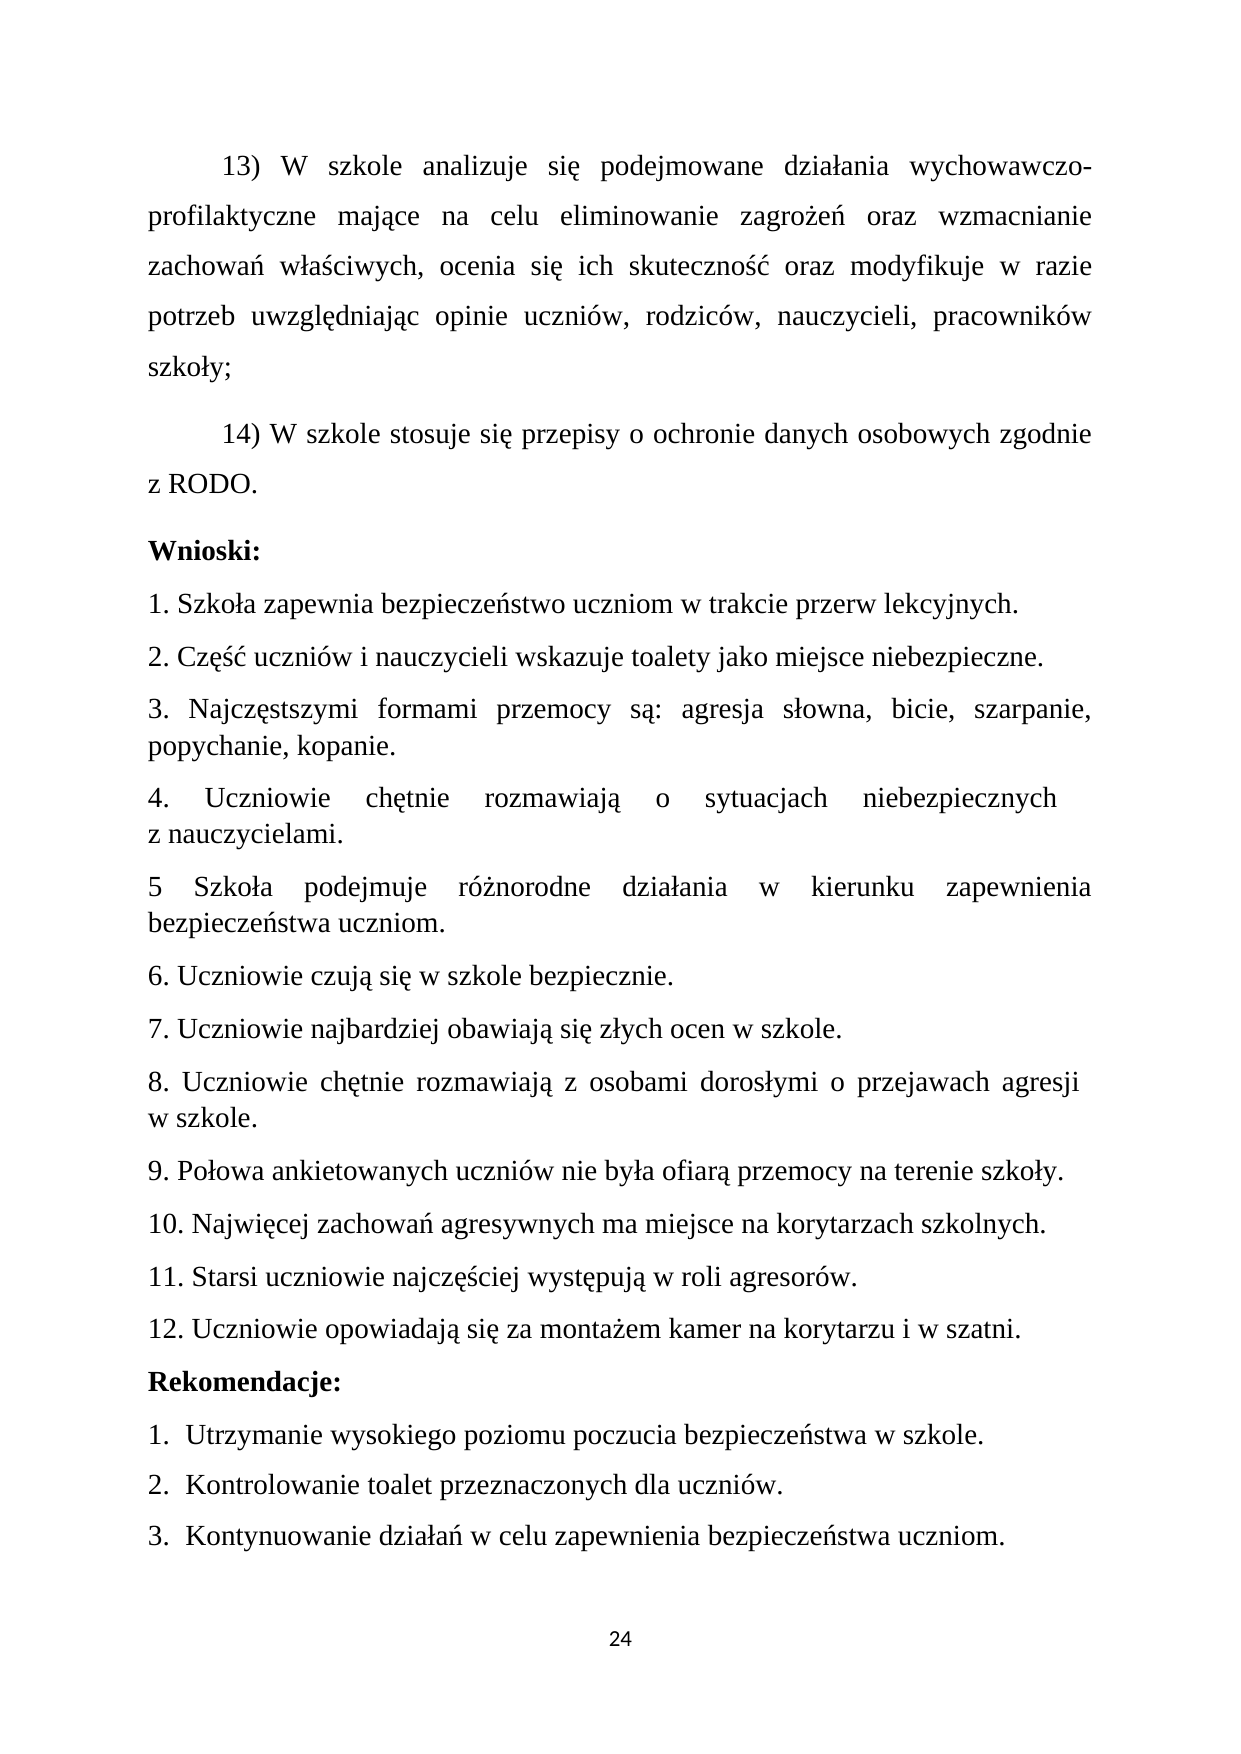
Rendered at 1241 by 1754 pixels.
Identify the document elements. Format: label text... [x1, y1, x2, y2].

text 5 Szkoła podejmuje różnorodne działania w kierunku zapewnienia bezpieczeństwa uczniom. [148, 869, 1093, 939]
text 1. Szkoła zapewnia bezpieczeństwo uczniom w trakcie przerw lekcyjnych. [148, 586, 1093, 619]
text 3. Najczęstszymi formami przemocy są: agresja słowna, bicie, szarpanie, popychanie, kopanie. [148, 692, 1093, 761]
text 4. Uczniowie chętnie rozmawiają o sytuacjach niebezpiecznych z nauczycielami. [148, 781, 1093, 850]
text 13) W szkole analizuje się podejmowane działania wychowawczo-profilaktyczne mające na celu eliminowanie zagrożeń oraz wzmacnianie zachowań właściwych, ocenia się ich skuteczność oraz modyfikuje w razie potrzeb uwzględniając opinie uczniów, rodziców, nauczycieli, pracowników szkoły; [148, 148, 1093, 382]
text Wnioski: [148, 533, 1093, 567]
text 6. Uczniowie czują się w szkole bezpiecznie. [148, 958, 1093, 992]
text 8. Uczniowie chętnie rozmawiają z osobami dorosłymi o przejawach agresji w szkole. [148, 1064, 1093, 1134]
list Kontynuowanie działań w celu zapewnienia bezpieczeństwa uczniom. [148, 1518, 1093, 1551]
text Rekomendacje: [148, 1364, 1093, 1398]
list Utrzymanie wysokiego poziomu poczucia bezpieczeństwa w szkole. [148, 1417, 1093, 1451]
text 9. Połowa ankietowanych uczniów nie była ofiarą przemocy na terenie szkoły. [148, 1153, 1093, 1187]
text 2. Część uczniów i nauczycieli wskazuje toalety jako miejsce niebezpieczne. [148, 639, 1093, 672]
text 12. Uczniowie opowiadają się za montażem kamer na korytarzu i w szatni. [148, 1311, 1093, 1345]
list Kontrolowanie toalet przeznaczonych dla uczniów. [148, 1467, 1093, 1501]
text 10. Najwięcej zachowań agresywnych ma miejsce na korytarzach szkolnych. [148, 1206, 1093, 1239]
text 7. Uczniowie najbardziej obawiają się złych ocen w szkole. [148, 1011, 1093, 1045]
text 11. Starsi uczniowie najczęściej występują w roli agresorów. [148, 1259, 1093, 1292]
text 14) W szkole stosuje się przepisy o ochronie danych osobowych zgodnie z RODO. [148, 416, 1093, 500]
